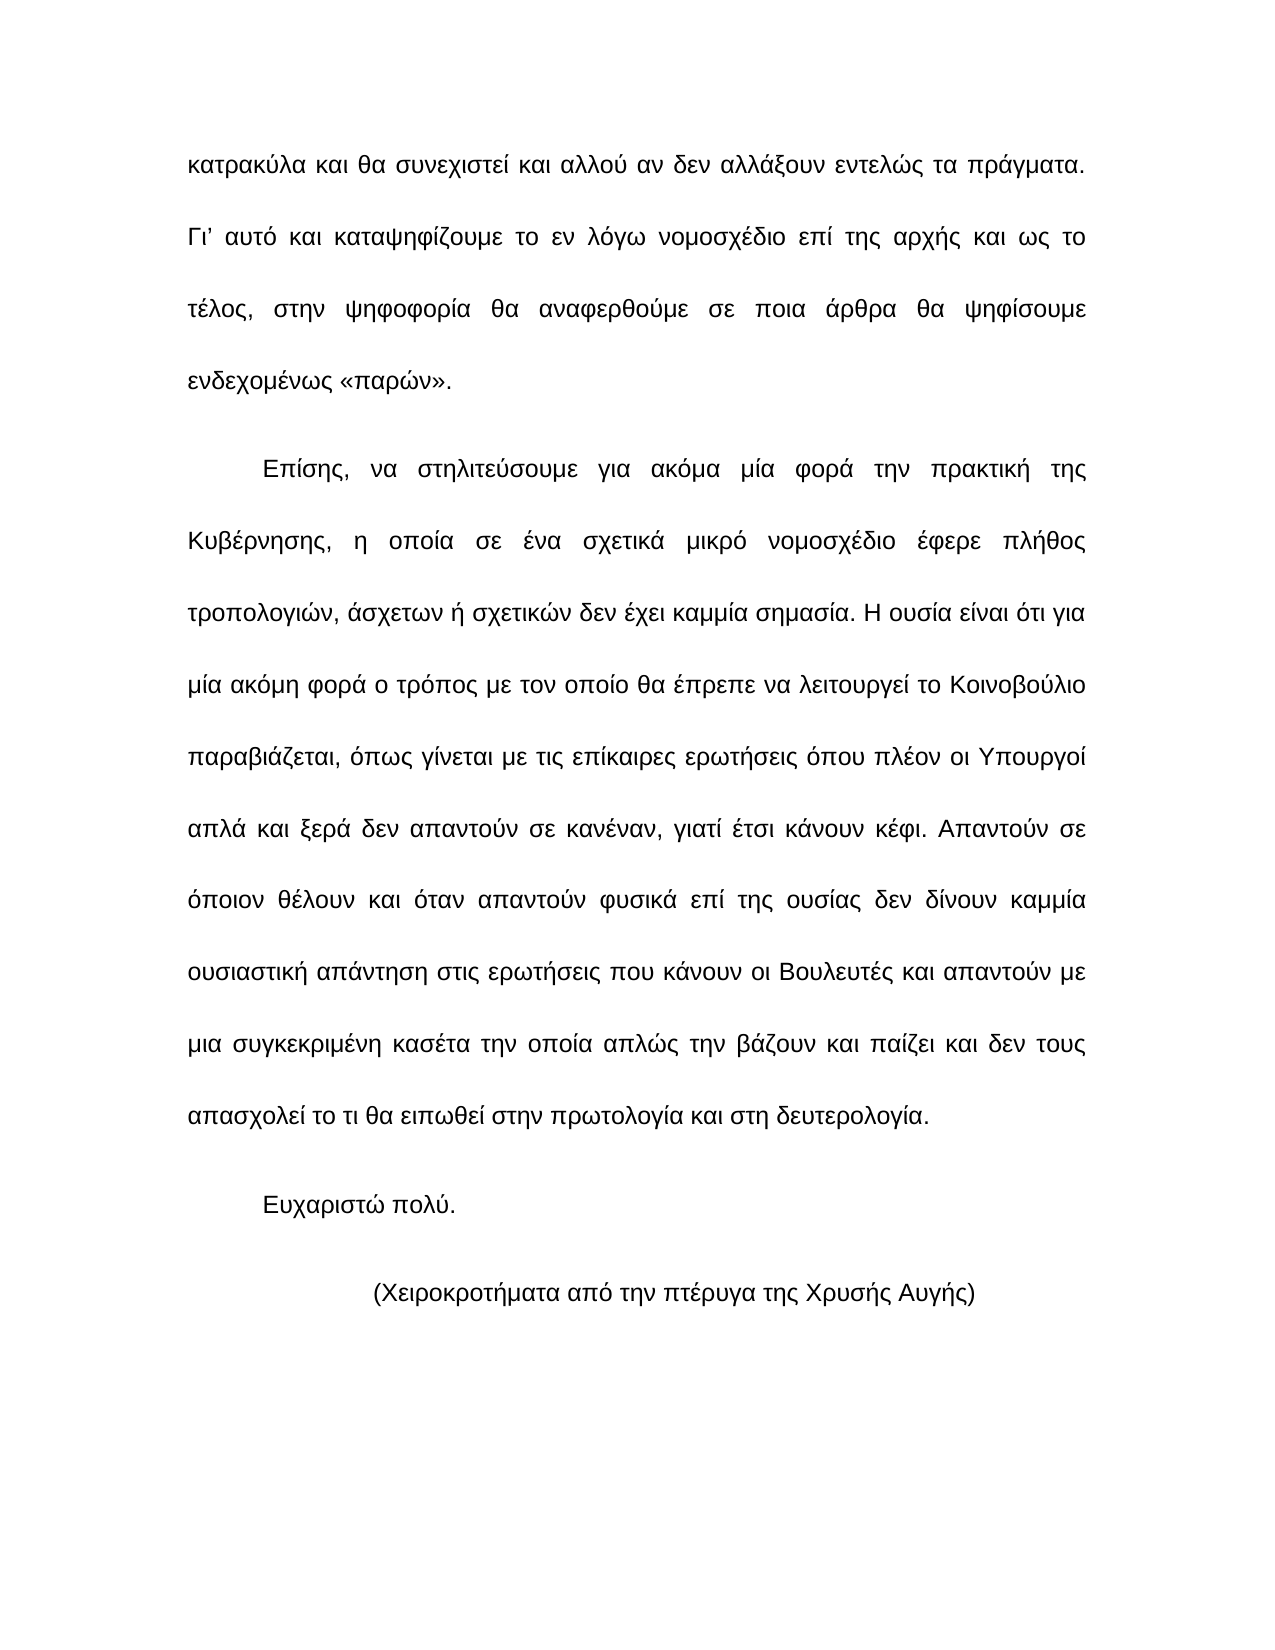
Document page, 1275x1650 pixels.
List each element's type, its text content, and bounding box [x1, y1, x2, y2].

text Επίσης, να στηλιτεύσουμε για ακόμα μία φορά την πρακτική της Κυβέρνησης, η οποία σε ένα σχετικά μικρό νομοσχέδιο έφερε πλήθος τροπολογιών, άσχετων ή σχετικών δεν έχει καμμία σημασία. Η ουσία είναι ότι για μία ακόμη φορά ο τρόπος με τον οποίο θα έπρεπε να λειτουργεί το Κοινοβούλιο παραβιάζεται, όπως γίνεται με τις επίκαιρες ερωτήσεις όπου πλέον οι Υπουργοί απλά και ξερά δεν απαντούν σε κανέναν, γιατί έτσι κάνουν κέφι. Απαντούν σε όποιον θέλουν και όταν απαντούν φυσικά επί της ουσίας δεν δίνουν καμμία ουσιαστική απάντηση στις ερωτήσεις που κάνουν οι Βουλευτές και απαντούν με μια συγκεκριμένη κασέτα την οποία απλώς την βάζουν και παίζει και δεν τους απασχολεί το τι θα ειπωθεί στην πρωτολογία και στη δευτερολογία. [187, 454, 1087, 1130]
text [187, 150, 1087, 394]
text Ευχαριστώ πολύ. [187, 1189, 1087, 1218]
text (Χειροκροτήματα από την πτέρυγα της Χρυσής Αυγής) [187, 1278, 1087, 1307]
